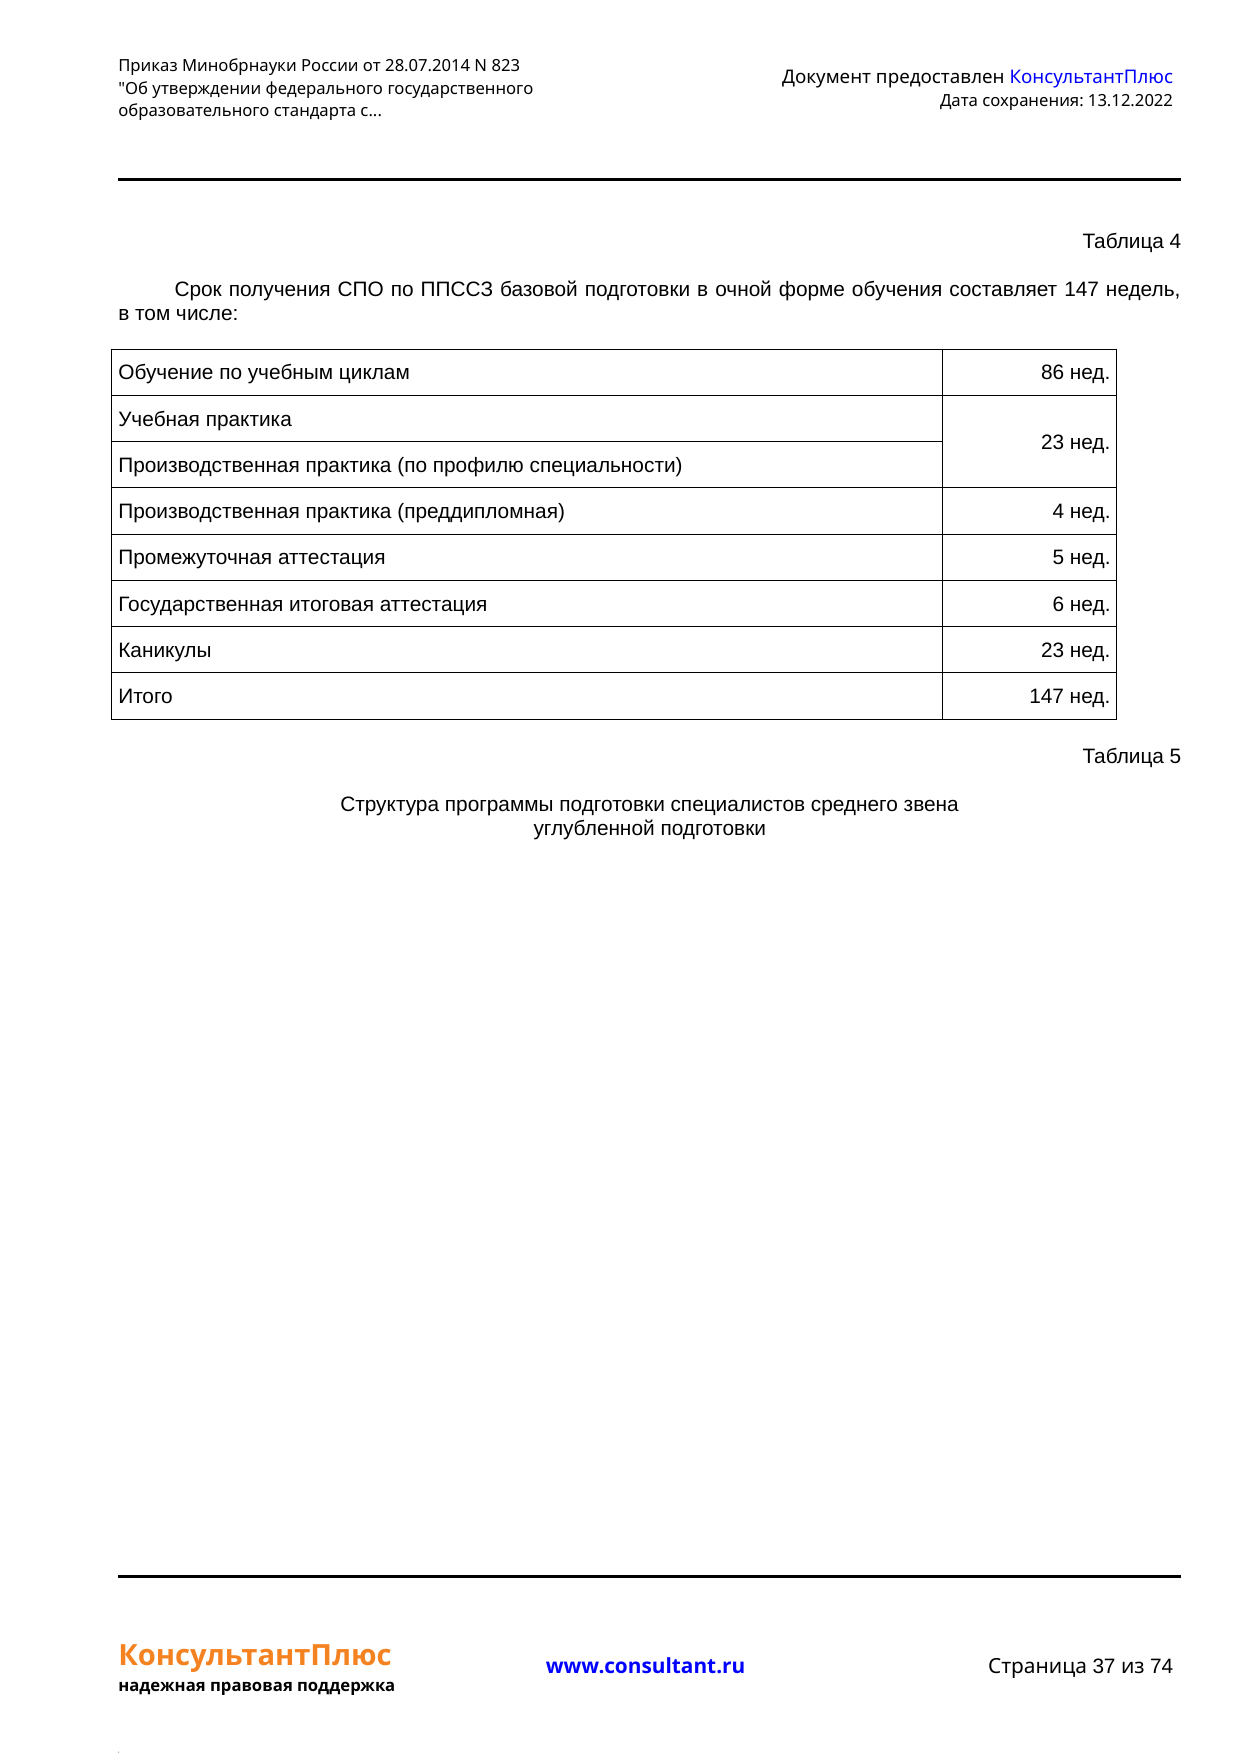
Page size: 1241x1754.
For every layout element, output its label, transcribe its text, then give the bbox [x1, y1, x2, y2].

table_cell Государственная итоговая аттестация [112, 581, 942, 626]
table_cell 5 нед. [943, 535, 1116, 580]
table_cell Промежуточная аттестация [112, 535, 942, 580]
table_cell Итого [112, 673, 942, 718]
table_header 86 нед. [943, 350, 1116, 395]
table_cell 147 нед. [943, 673, 1116, 718]
table_cell 23 нед. [943, 396, 1116, 487]
table_cell Каникулы [112, 627, 942, 672]
table_cell 6 нед. [943, 581, 1116, 626]
text Срок получения СПО по ППССЗ базовой подготовки в очной форме обучения составляет 147 недель, в том числе: [118, 277, 1181, 324]
text Таблица 4 [118, 229, 1181, 253]
text углубленной подготовки [118, 815, 1181, 839]
table_cell Учебная практика [112, 396, 942, 441]
text Таблица 5 [118, 743, 1181, 767]
table_cell 4 нед. [943, 488, 1116, 533]
text Структура программы подготовки специалистов среднего звена [118, 791, 1181, 815]
table_cell 23 нед. [943, 627, 1116, 672]
table_cell Производственная практика (преддипломная) [112, 488, 942, 533]
table_header Обучение по учебным циклам [112, 350, 942, 395]
table_cell Производственная практика (по профилю специальности) [112, 442, 942, 487]
